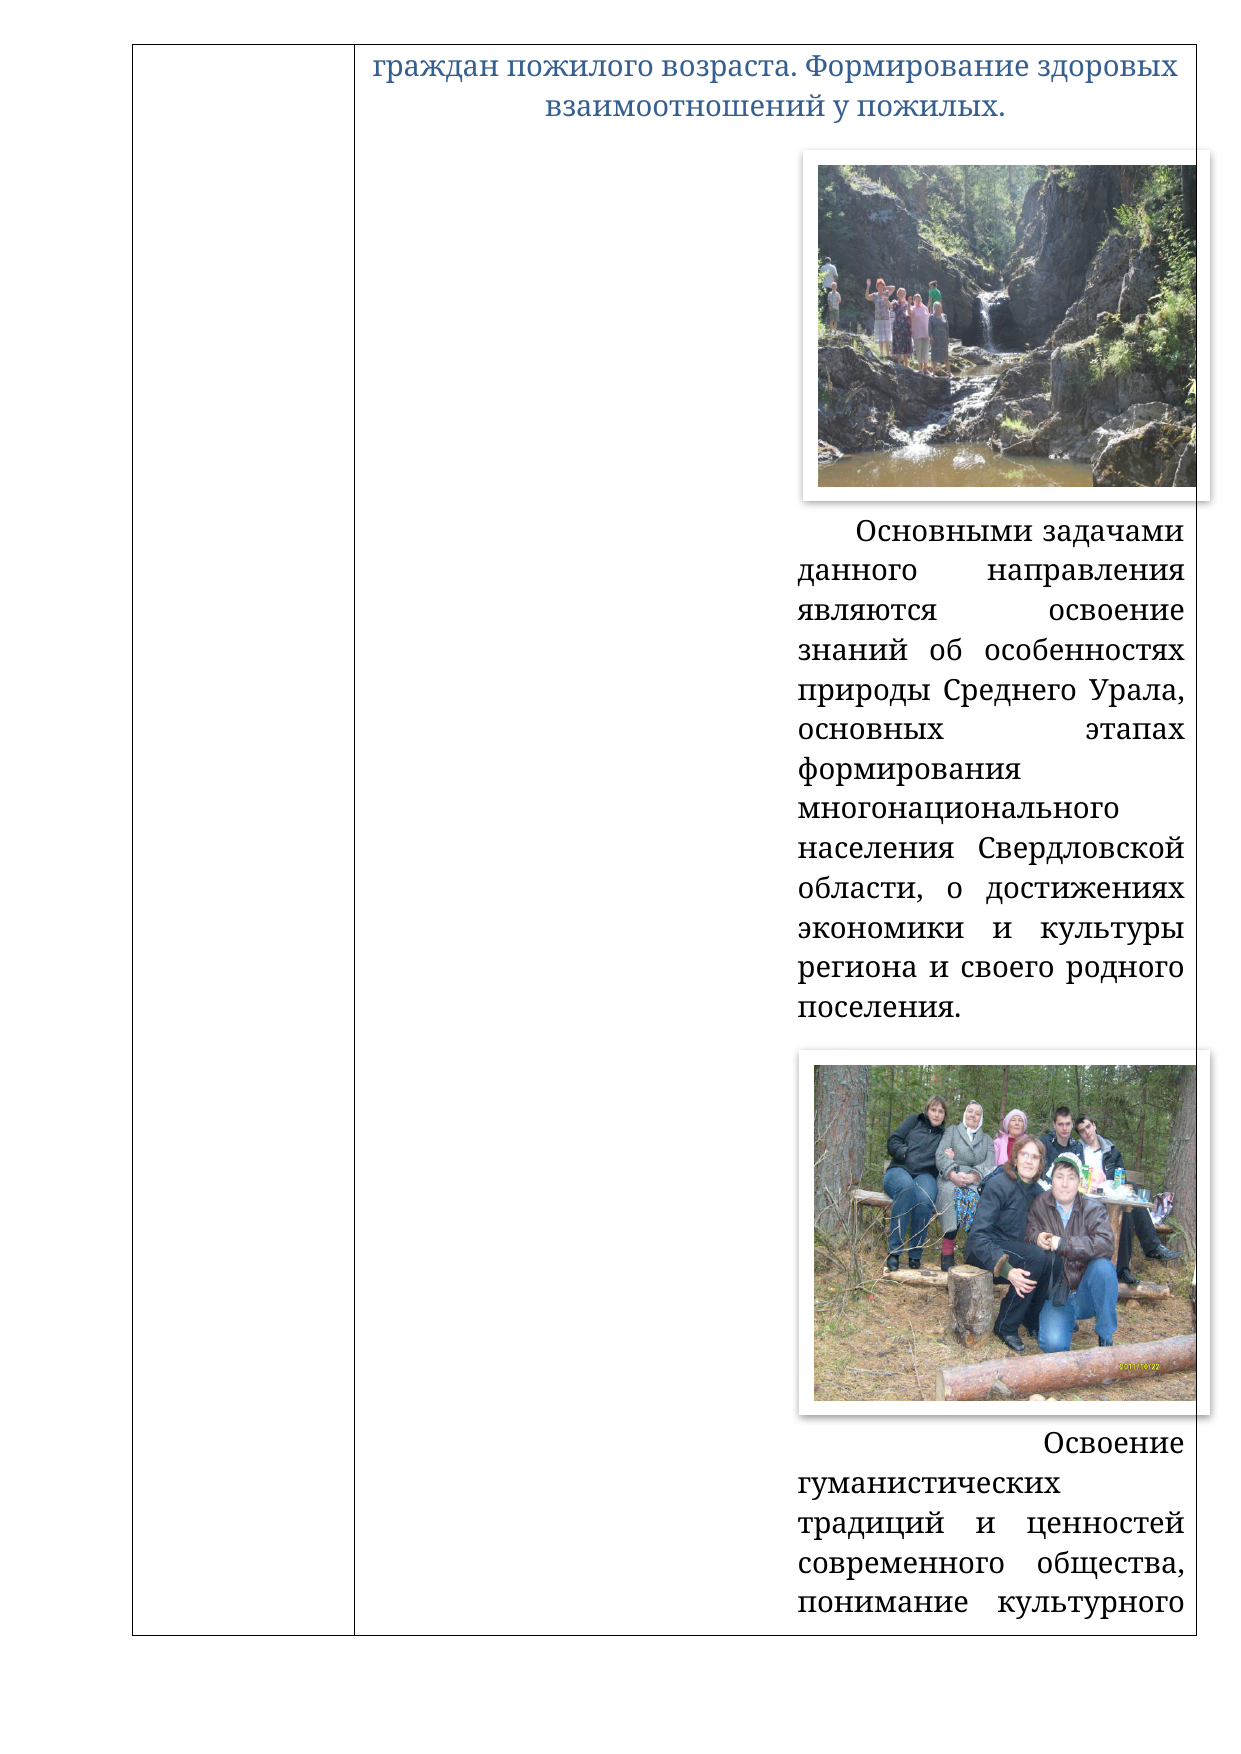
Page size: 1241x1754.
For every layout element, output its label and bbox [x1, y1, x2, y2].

table_cell [133, 45, 354, 1635]
table_cell [355, 45, 1196, 1635]
